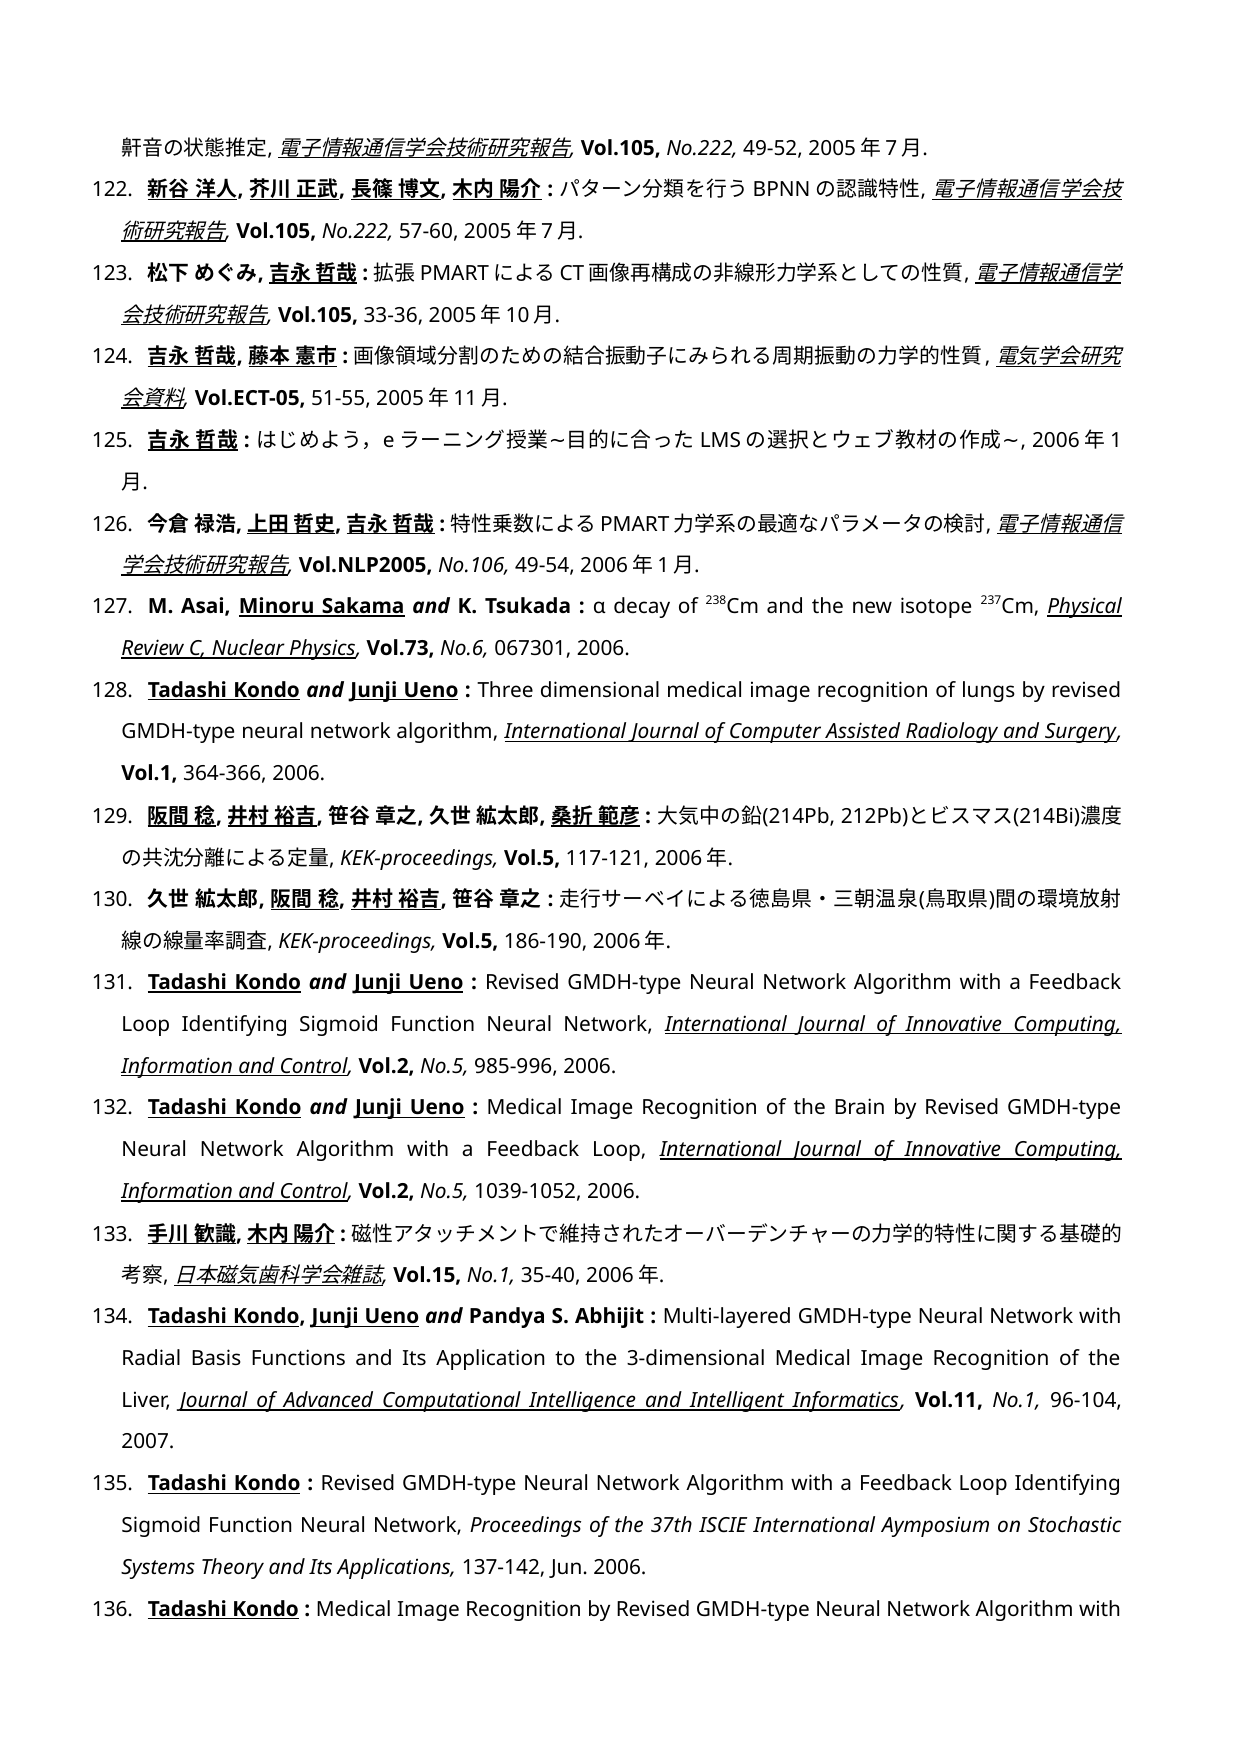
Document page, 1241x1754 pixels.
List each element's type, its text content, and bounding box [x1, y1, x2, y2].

list 久世 絋太郎, 阪間 稔, 井村 裕吉, 笹谷 章之 : 走行サーベイによる徳島県・三朝温泉(鳥取県)間の環境放射線の線量率調査, KEK-proceedings, Vol.5, 186-190, 2006年. [92, 877, 1122, 961]
list 手川 歓識, 木内 陽介 : 磁性アタッチメントで維持されたオーバーデンチャーの力学的特性に関する基礎的考察, 日本磁気歯科学会雑誌, Vol.15, No.1, 35-40, 2006年. [92, 1211, 1122, 1295]
list 吉永 哲哉, 藤本 憲市 : 画像領域分割のための結合振動子にみられる周期振動の力学的性質, 電気学会研究会資料, Vol.ECT-05, 51-55, 2005年11月. [92, 334, 1122, 417]
list 阪間 稔, 井村 裕吉, 笹谷 章之, 久世 絋太郎, 桑折 範彦 : 大気中の鉛(214Pb, 212Pb)とビスマス(214Bi)濃度の共沈分離による定量, KEK-proceedings, Vol.5, 117-121, 2006年. [92, 793, 1122, 877]
list Tadashi Kondo, Junji Ueno and Pandya S. Abhijit : Multi-layered GMDH-type Neural Network with Radial Basis Functions and Its Application to the 3-dimensional Medical Image Recognition of the Liver, Journal of Advanced Computational Intelligence and Intelligent Informatics, Vol.11, No.1, 96-104, 2007. [92, 1295, 1122, 1462]
list 新谷 洋人, 芥川 正武, 長篠 博文, 木内 陽介 : パターン分類を行うBPNNの認識特性, 電子情報通信学会技術研究報告, Vol.105, No.222, 57-60, 2005年7月. [92, 167, 1122, 250]
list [92, 125, 1122, 167]
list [92, 1587, 1122, 1629]
list Tadashi Kondo and Junji Ueno : Three dimensional medical image recognition of lungs by revised GMDH-type neural network algorithm, International Journal of Computer Assisted Radiology and Surgery, Vol.1, 364-366, 2006. [92, 668, 1122, 793]
list 吉永 哲哉 : はじめよう，eラーニング授業∼目的に合ったLMSの選択とウェブ教材の作成∼, 2006年1月. [92, 417, 1122, 501]
list 松下 めぐみ, 吉永 哲哉 : 拡張PMARTによるCT画像再構成の非線形力学系としての性質, 電子情報通信学会技術研究報告, Vol.105, 33-36, 2005年10月. [92, 250, 1122, 334]
list 今倉 禄浩, 上田 哲史, 吉永 哲哉 : 特性乗数によるPMART力学系の最適なパラメータの検討, 電子情報通信学会技術研究報告, Vol.NLP2005, No.106, 49-54, 2006年1月. [92, 501, 1122, 584]
list Tadashi Kondo : Revised GMDH-type Neural Network Algorithm with a Feedback Loop Identifying Sigmoid Function Neural Network, Proceedings of the 37th ISCIE International Aymposium on Stochastic Systems Theory and Its Applications, 137-142, Jun. 2006. [92, 1462, 1122, 1587]
list Tadashi Kondo and Junji Ueno : Medical Image Recognition of the Brain by Revised GMDH-type Neural Network Algorithm with a Feedback Loop, International Journal of Innovative Computing, Information and Control, Vol.2, No.5, 1039-1052, 2006. [92, 1086, 1122, 1211]
list M. Asai, Minoru Sakama and K. Tsukada : α decay of 238Cm and the new isotope 237Cm, Physical Review C, Nuclear Physics, Vol.73, No.6, 067301, 2006. [92, 584, 1122, 668]
list Tadashi Kondo and Junji Ueno : Revised GMDH-type Neural Network Algorithm with a Feedback Loop Identifying Sigmoid Function Neural Network, International Journal of Innovative Computing, Information and Control, Vol.2, No.5, 985-996, 2006. [92, 961, 1122, 1086]
